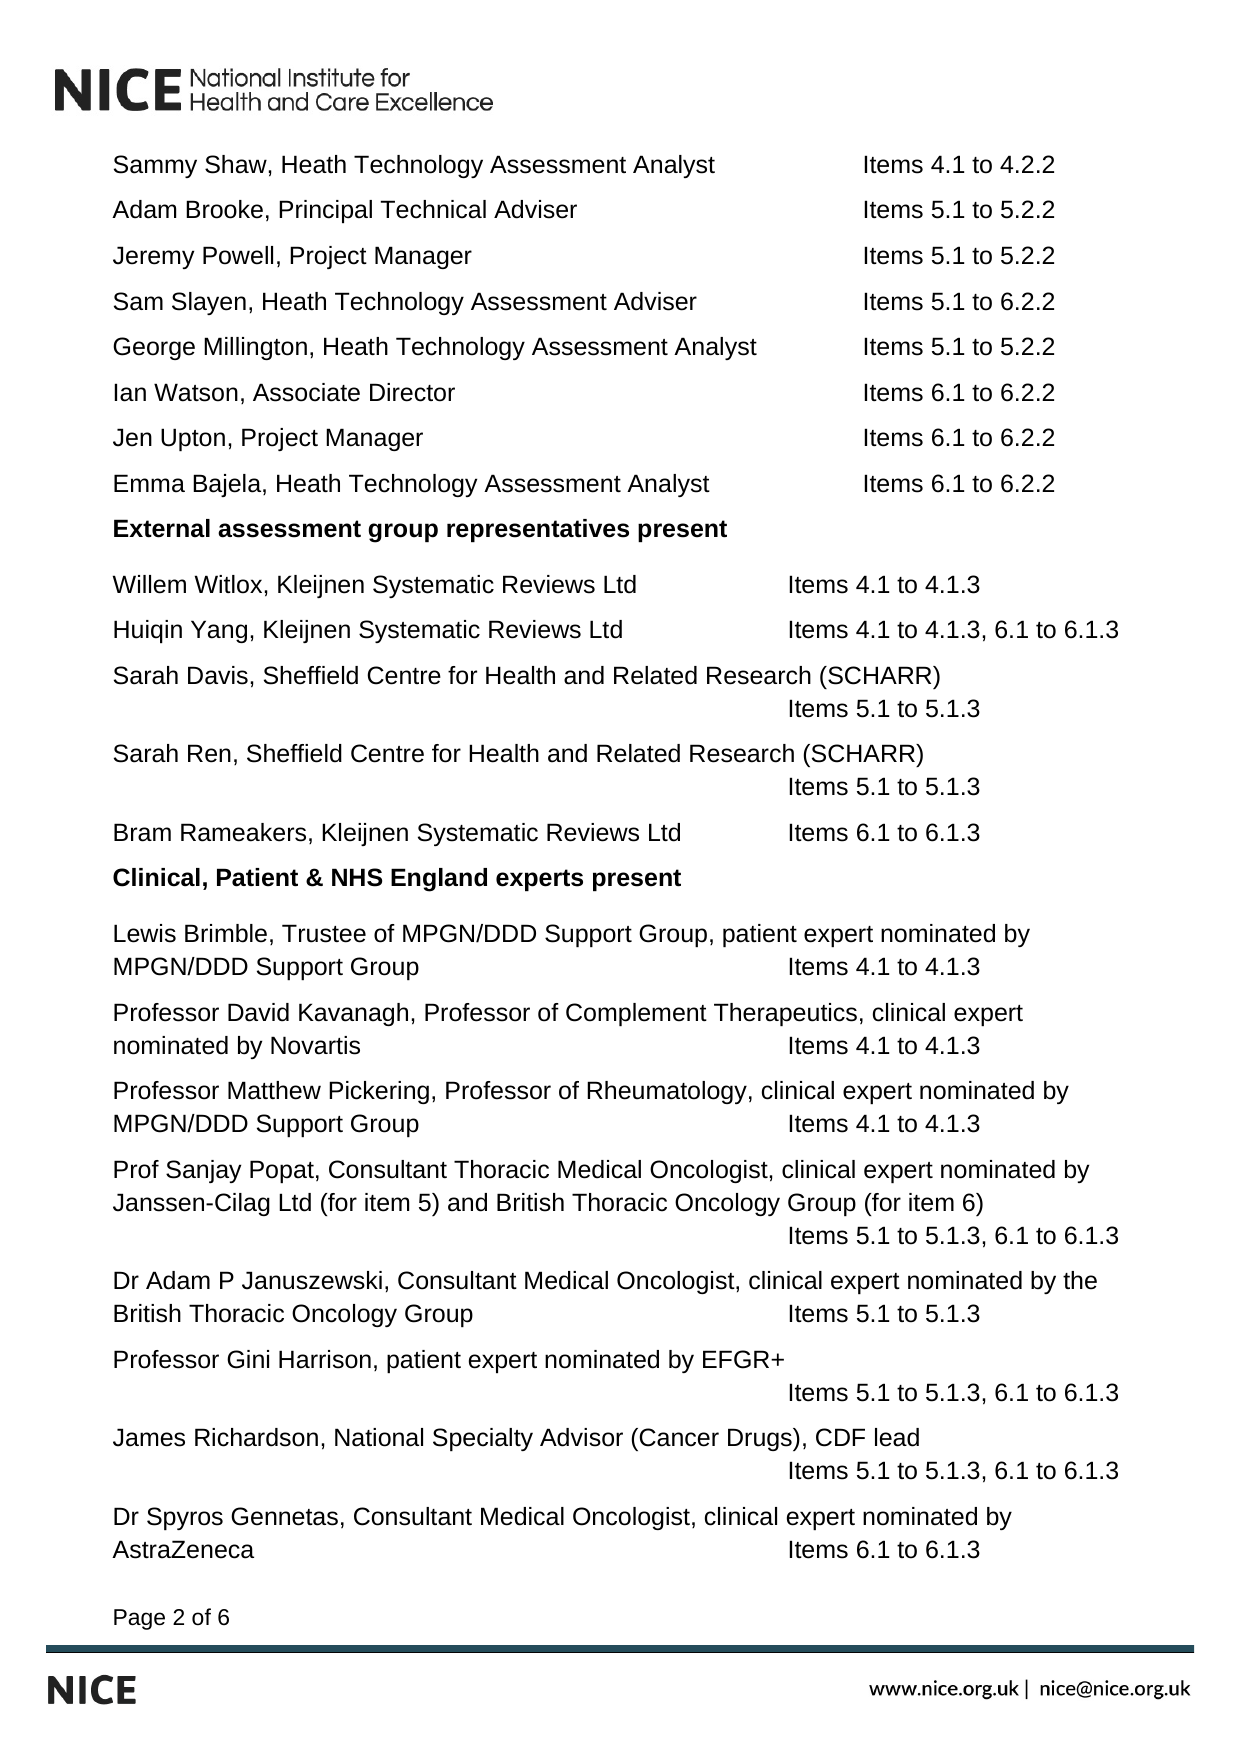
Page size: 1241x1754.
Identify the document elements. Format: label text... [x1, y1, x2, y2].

text Dr Spyros Gennetas, Consultant Medical Oncologist, clinical expert nominated by AstraZeneca Items 6.1 to 6.1.3 [112, 1502, 1128, 1564]
text George Millington, Heath Technology Assessment Analyst Items 5.1 to 5.2.2 [112, 332, 1128, 361]
text Lewis Brimble, Trustee of MPGN/DDD Support Group, patient expert nominated by MPGN/DDD Support Group Items 4.1 to 4.1.3 [112, 919, 1128, 981]
text Sarah Davis, Sheffield Centre for Health and Related Research (SCHARR) Items 5.1 to 5.1.3 [112, 661, 1128, 723]
text Dr Adam P Januszewski, Consultant Medical Oncologist, clinical expert nominated by the British Thoracic Oncology Group Items 5.1 to 5.1.3 [112, 1266, 1128, 1328]
text Jen Upton, Project Manager Items 6.1 to 6.2.2 [112, 423, 1128, 452]
text Sarah Ren, Sheffield Centre for Health and Related Research (SCHARR) Items 5.1 to 5.1.3 [112, 739, 1128, 801]
text Professor Matthew Pickering, Professor of Rheumatology, clinical expert nominated by MPGN/DDD Support Group Items 4.1 to 4.1.3 [112, 1076, 1128, 1138]
text Sammy Shaw, Heath Technology Assessment Analyst Items 4.1 to 4.2.2 [112, 150, 1128, 179]
text Professor David Kavanagh, Professor of Complement Therapeutics, clinical expert nominated by Novartis Items 4.1 to 4.1.3 [112, 998, 1128, 1059]
text Bram Rameakers, Kleijnen Systematic Reviews Ltd Items 6.1 to 6.1.3 [112, 818, 1128, 847]
text Sam Slayen, Heath Technology Assessment Adviser Items 5.1 to 6.2.2 [112, 287, 1128, 315]
text Emma Bajela, Heath Technology Assessment Analyst Items 6.1 to 6.2.2 [112, 469, 1128, 497]
picture [46, 1645, 1195, 1729]
text Adam Brooke, Principal Technical Adviser Items 5.1 to 5.2.2 [112, 196, 1128, 224]
text Willem Witlox, Kleijnen Systematic Reviews Ltd Items 4.1 to 4.1.3 [112, 570, 1128, 598]
text Jeremy Powell, Project Manager Items 5.1 to 5.2.2 [112, 241, 1128, 270]
text Prof Sanjay Popat, Consultant Thoracic Medical Oncologist, clinical expert nominated by Janssen-Cilag Ltd (for item 5) and British Thoracic Oncology Group (for item 6) Items 5.1 to 5.1.3, 6.1 to 6.1.3 [112, 1155, 1128, 1249]
text Huiqin Yang, Kleijnen Systematic Reviews Ltd Items 4.1 to 4.1.3, 6.1 to 6.1.3 [112, 615, 1128, 644]
picture [32, 47, 511, 128]
subtitle Clinical, Patient & NHS England experts present [112, 863, 1128, 892]
text Ian Watson, Associate Director Items 6.1 to 6.2.2 [112, 378, 1128, 406]
text Professor Gini Harrison, patient expert nominated by EFGR+ Items 5.1 to 5.1.3, 6.1 to 6.1.3 [112, 1345, 1128, 1407]
text James Richardson, National Specialty Advisor (Cancer Drugs), CDF lead Items 5.1 to 5.1.3, 6.1 to 6.1.3 [112, 1423, 1128, 1485]
subtitle External assessment group representatives present [112, 514, 1128, 543]
